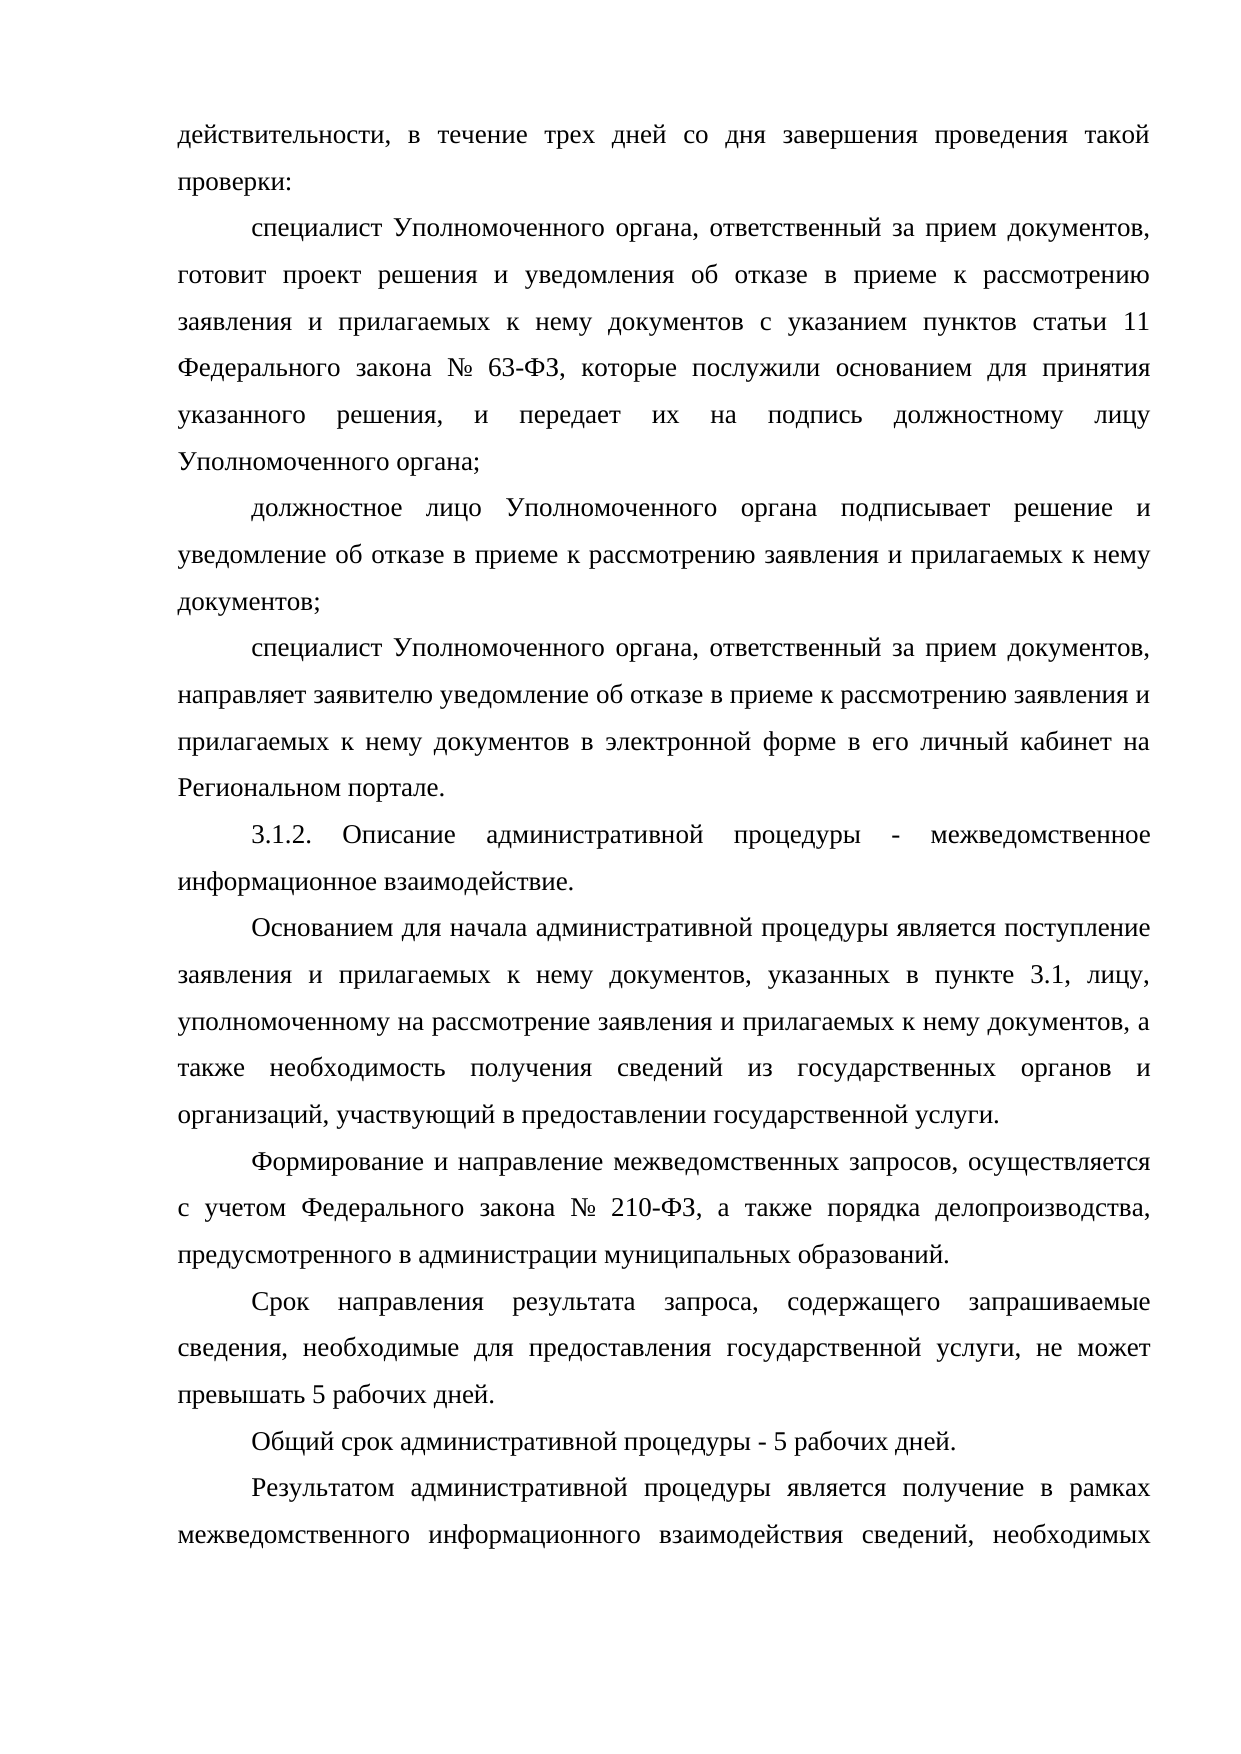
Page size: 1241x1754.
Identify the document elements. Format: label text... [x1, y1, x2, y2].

text Срок направления результата запроса, содержащего запрашиваемые сведения, необходимые для предоставления государственной услуги, не может превышать 5 рабочих дней. [177, 1285, 1152, 1409]
text специалист Уполномоченного органа, ответственный за прием документов, направляет заявителю уведомление об отказе в приеме к рассмотрению заявления и прилагаемых к нему документов в электронной форме в его личный кабинет на Региональном портале. [177, 631, 1152, 803]
text Общий срок административной процедуры - 5 рабочих дней. [177, 1425, 1152, 1456]
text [177, 118, 1152, 196]
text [177, 1471, 1152, 1549]
text 3.1.2. Описание административной процедуры - межведомственное информационное взаимодействие. [177, 818, 1152, 896]
text специалист Уполномоченного органа, ответственный за прием документов, готовит проект решения и уведомления об отказе в приеме к рассмотрению заявления и прилагаемых к нему документов с указанием пунктов статьи 11 Федерального закона № 63-ФЗ, которые послужили основанием для принятия указанного решения, и передает их на подпись должностному лицу Уполномоченного органа; [177, 211, 1152, 476]
text Основанием для начала административной процедуры является поступление заявления и прилагаемых к нему документов, указанных в пункте 3.1, лицу, уполномоченному на рассмотрение заявления и прилагаемых к нему документов, а также необходимость получения сведений из государственных органов и организаций, участвующий в предоставлении государственной услуги. [177, 911, 1152, 1129]
text Формирование и направление межведомственных запросов, осуществляется с учетом Федерального закона № 210-ФЗ, а также порядка делопроизводства, предусмотренного в администрации муниципальных образований. [177, 1145, 1152, 1269]
text должностное лицо Уполномоченного органа подписывает решение и уведомление об отказе в приеме к рассмотрению заявления и прилагаемых к нему документов; [177, 491, 1152, 616]
